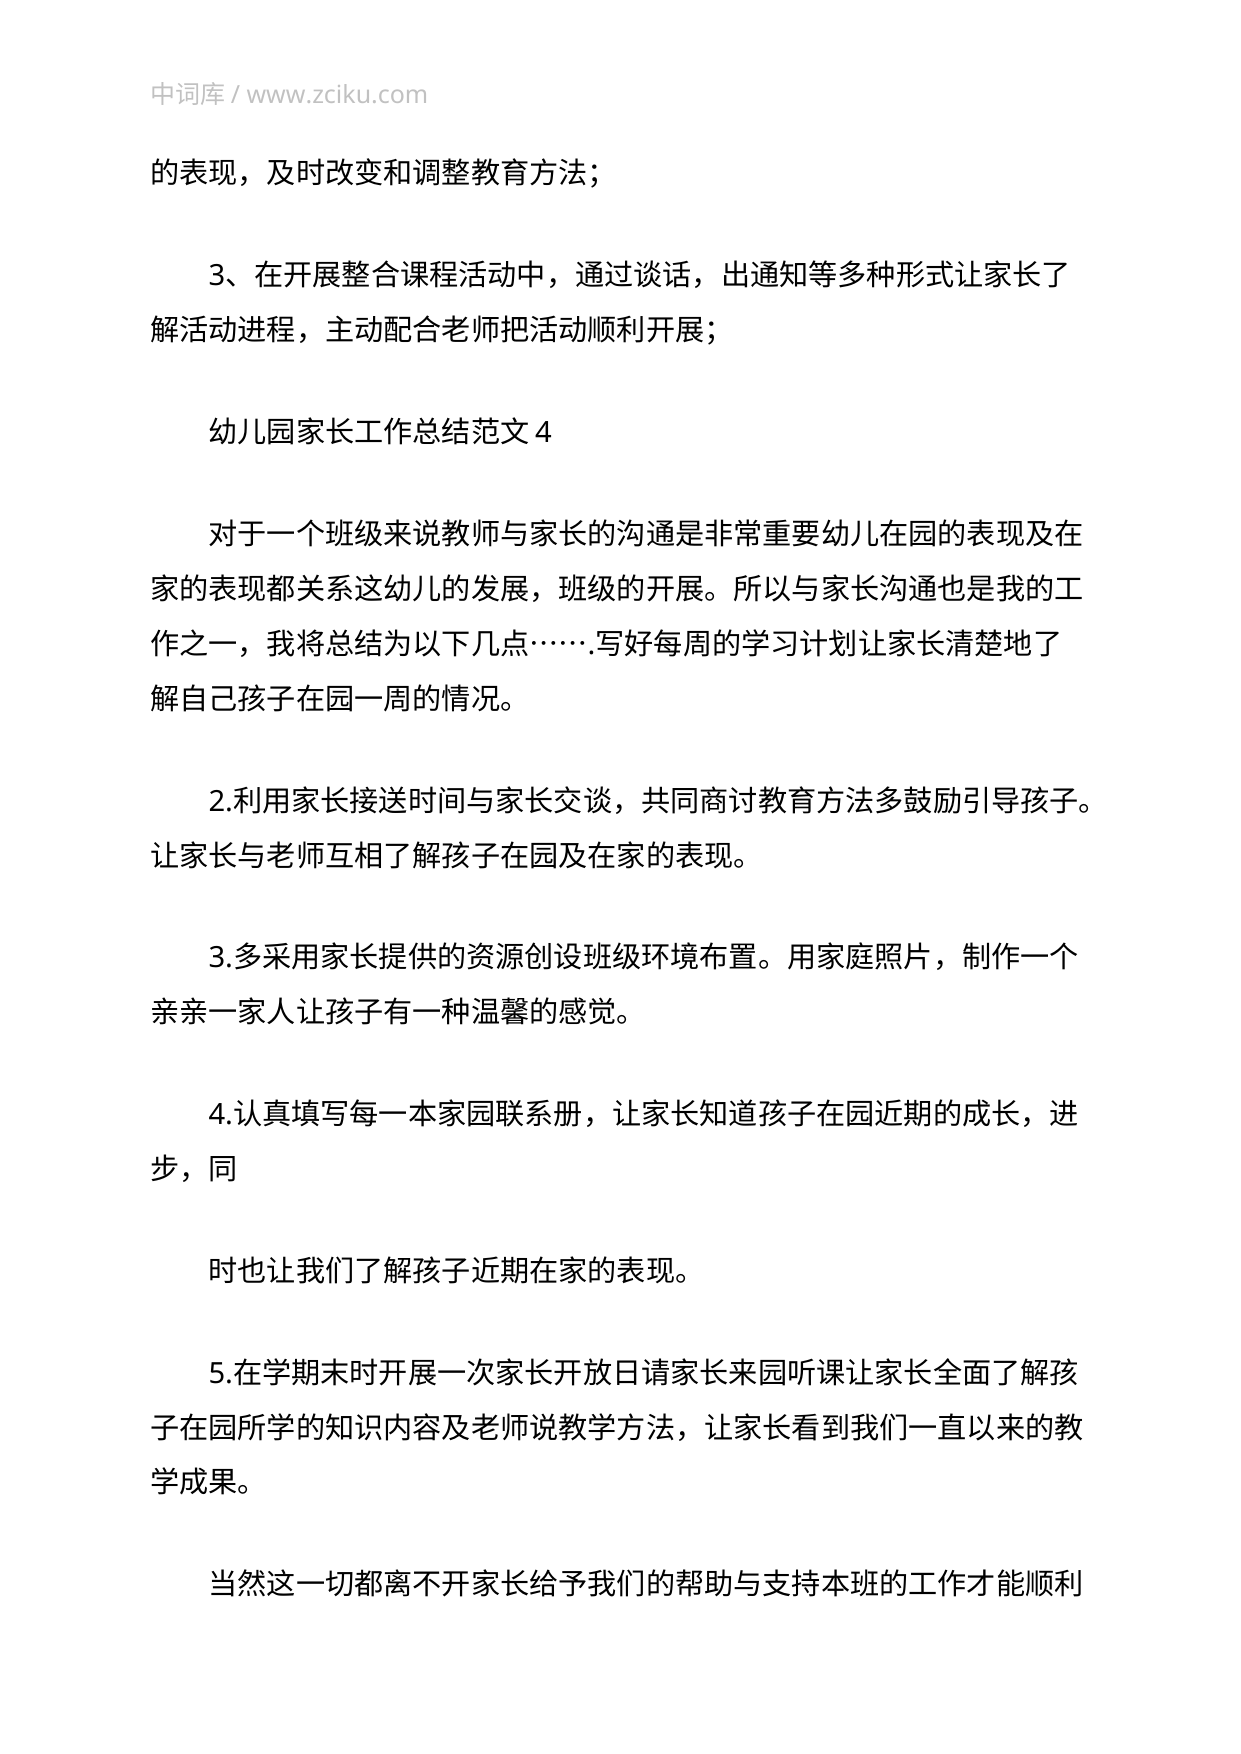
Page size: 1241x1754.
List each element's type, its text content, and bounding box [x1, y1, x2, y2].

text 2.利用家长接送时间与家长交谈，共同商讨教育方法多鼓励引导孩子。让家长与老师互相了解孩子在园及在家的表现。 [150, 777, 1090, 874]
text 5.在学期末时开展一次家长开放日请家长来园听课让家长全面了解孩子在园所学的知识内容及老师说教学方法，让家长看到我们一直以来的教学成果。 [150, 1349, 1090, 1501]
text 时也让我们了解孩子近期在家的表现。 [150, 1247, 1090, 1290]
text 3、在开展整合课程活动中，通过谈话，出通知等多种形式让家长了解活动进程，主动配合老师把活动顺利开展； [150, 252, 1090, 349]
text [150, 150, 1090, 192]
text 对于一个班级来说教师与家长的沟通是非常重要幼儿在园的表现及在家的表现都关系这幼儿的发展，班级的开展。所以与家长沟通也是我的工作之一，我将总结为以下几点…….写好每周的学习计划让家长清楚地了解自己孩子在园一周的情况。 [150, 511, 1090, 718]
text 幼儿园家长工作总结范文4 [150, 408, 1090, 451]
text 4.认真填写每一本家园联系册，让家长知道孩子在园近期的成长，进步，同 [150, 1091, 1090, 1188]
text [150, 1561, 1090, 1603]
text 3.多采用家长提供的资源创设班级环境布置。用家庭照片，制作一个亲亲一家人让孩子有一种温馨的感觉。 [150, 934, 1090, 1031]
